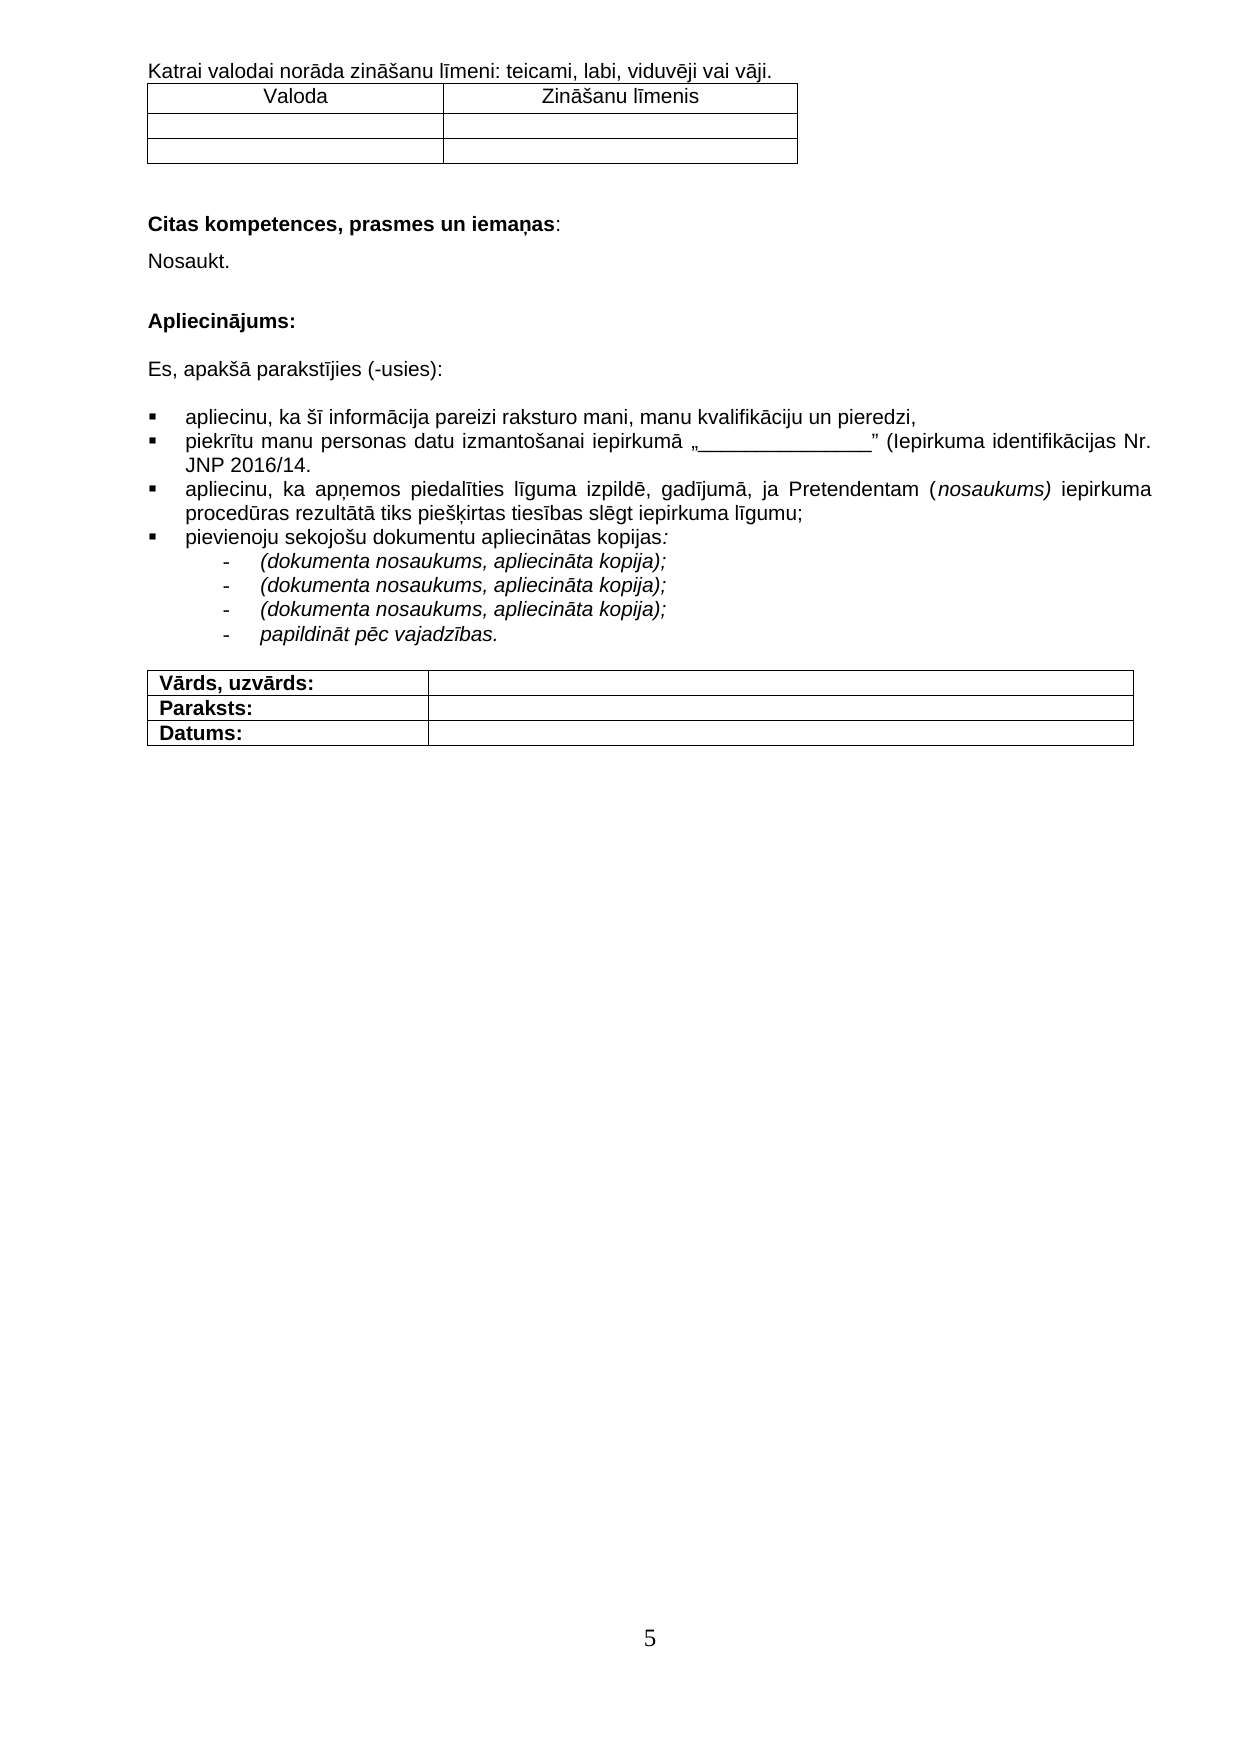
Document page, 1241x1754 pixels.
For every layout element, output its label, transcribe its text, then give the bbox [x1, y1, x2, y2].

list papildināt pēc vajadzības. [223, 621, 1152, 646]
text Katrai valodai norāda zināšanu līmeni: teicami, labi, viduvēji vai vāji. [148, 59, 1152, 83]
list (dokumenta nosaukums, apliecināta kopija); [223, 597, 1152, 621]
table_cell Paraksts: [148, 696, 428, 719]
table_cell [444, 139, 797, 163]
list pievienoju sekojošu dokumentu apliecinātas kopijas: [148, 525, 1152, 549]
text Nosaukt. [148, 248, 1152, 272]
table_cell [444, 114, 797, 138]
table_header Zināšanu līmenis [444, 84, 797, 113]
table_cell [429, 696, 1133, 719]
text Citas kompetences, prasmes un iemaņas: [148, 212, 1152, 236]
table_cell [148, 139, 443, 163]
list (dokumenta nosaukums, apliecināta kopija); [223, 549, 1152, 573]
text Apliecinājums: [148, 309, 1152, 333]
table_cell [148, 114, 443, 138]
table_header Valoda [148, 84, 443, 113]
list apliecinu, ka apņemos piedalīties līguma izpildē, gadījumā, ja Pretendentam (nosaukums) iepirkuma procedūras rezultātā tiks piešķirtas tiesības slēgt iepirkuma līgumu; [148, 477, 1152, 525]
list piekrītu manu personas datu izmantošanai iepirkumā „_______________” (Iepirkuma identifikācijas Nr. JNP 2016/14. [148, 429, 1152, 477]
list apliecinu, ka šī informācija pareizi raksturo mani, manu kvalifikāciju un pieredzi, [148, 405, 1152, 429]
list (dokumenta nosaukums, apliecināta kopija); [223, 573, 1152, 597]
table_cell Datums: [148, 721, 428, 744]
table_header [429, 671, 1133, 694]
table_header Vārds, uzvārds: [148, 671, 428, 694]
text Es, apakšā parakstījies (-usies): [148, 357, 1152, 381]
table_cell [429, 721, 1133, 744]
